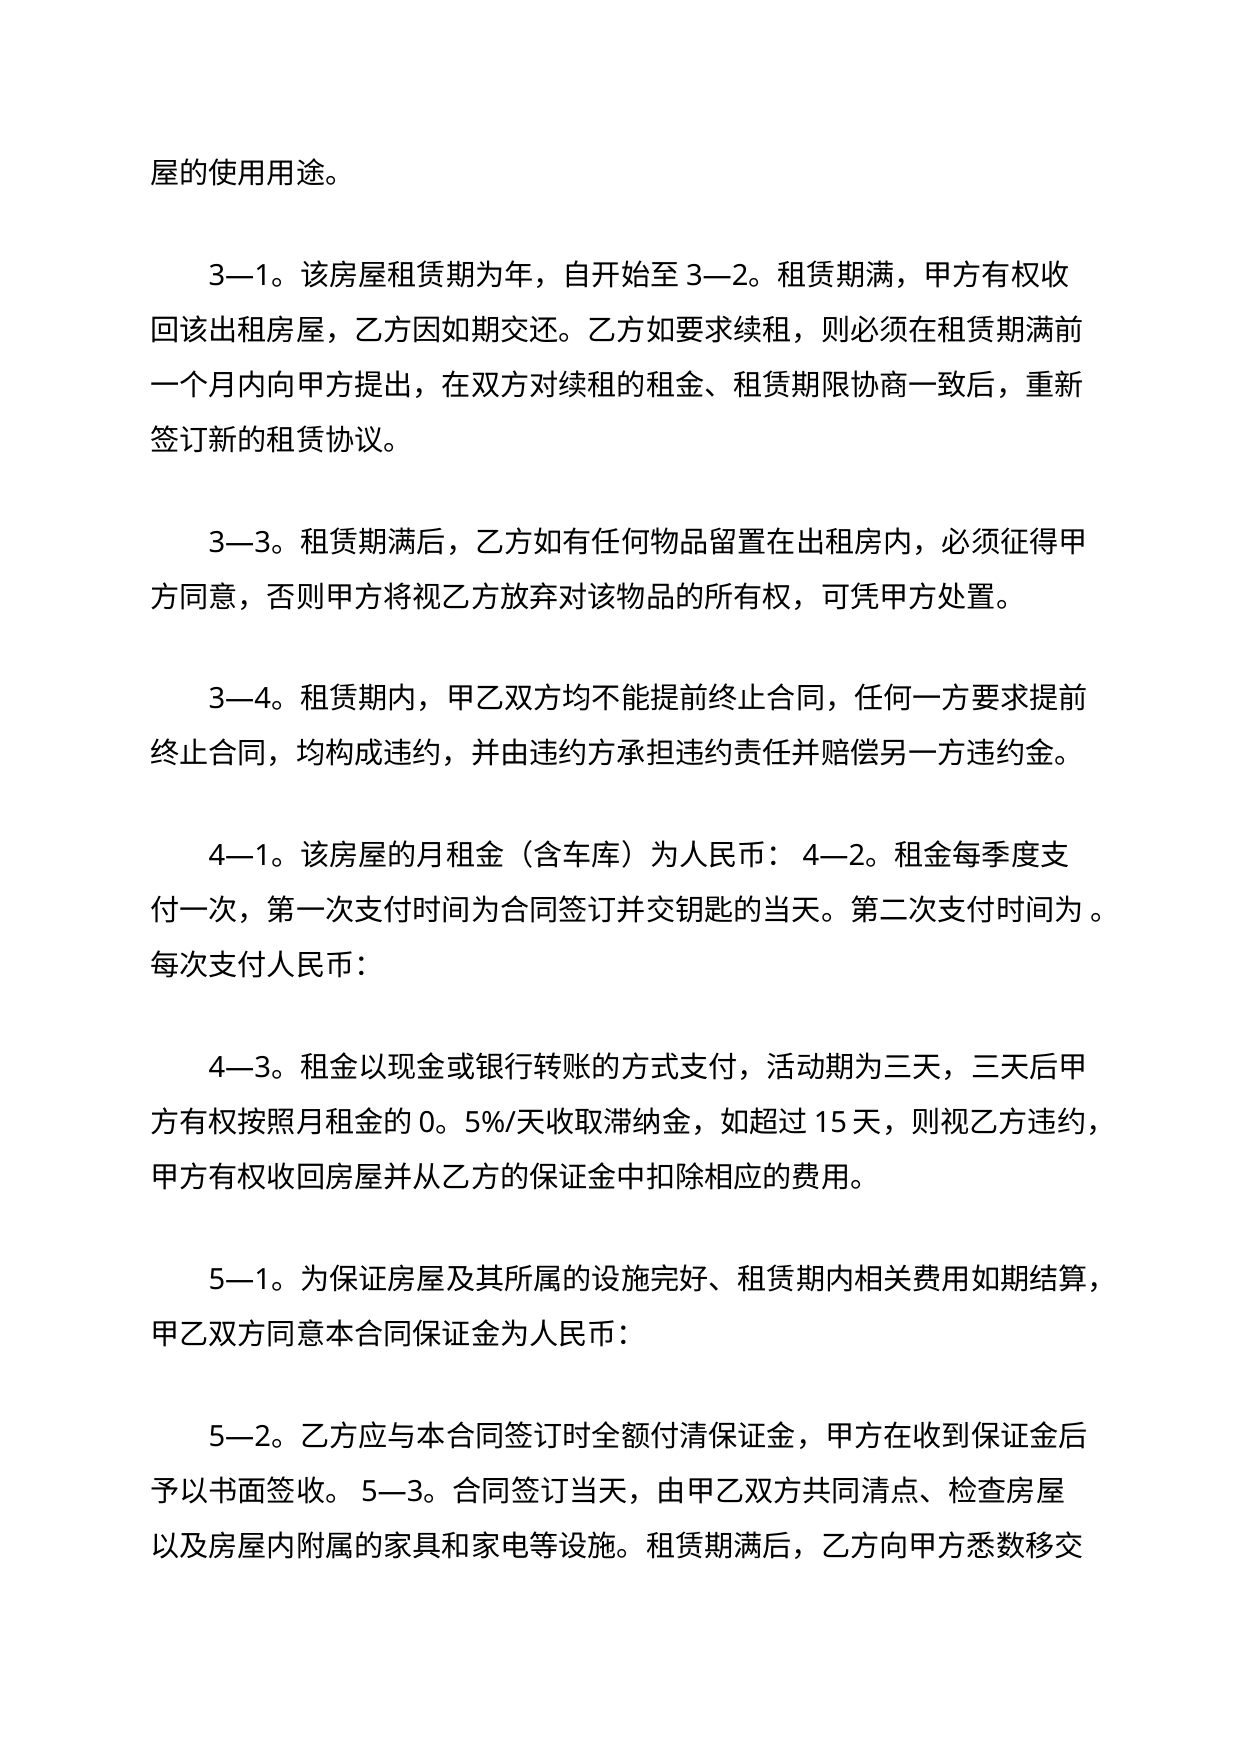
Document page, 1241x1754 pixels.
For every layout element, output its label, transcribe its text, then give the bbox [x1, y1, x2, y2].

text 5—1。为保证房屋及其所属的设施完好、租赁期内相关费用如期结算，甲乙双方同意本合同保证金为人民币： [150, 1255, 1090, 1353]
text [150, 1412, 1090, 1564]
text 4—3。租金以现金或银行转账的方式支付，活动期为三天，三天后甲方有权按照月租金的0。5%/天收取滞纳金，如超过15天，则视乙方违约，甲方有权收回房屋并从乙方的保证金中扣除相应的费用。 [150, 1043, 1090, 1196]
text 3—3。租赁期满后，乙方如有任何物品留置在出租房内，必须征得甲方同意，否则甲方将视乙方放弃对该物品的所有权，可凭甲方处置。 [150, 518, 1090, 616]
text 3—1。该房屋租赁期为年，自开始至 3—2。租赁期满，甲方有权收回该出租房屋，乙方因如期交还。乙方如要求续租，则必须在租赁期满前一个月内向甲方提出，在双方对续租的租金、租赁期限协商一致后，重新签订新的租赁协议。 [150, 252, 1090, 459]
text 3—4。租赁期内，甲乙双方均不能提前终止合同，任何一方要求提前终止合同，均构成违约，并由违约方承担违约责任并赔偿另一方违约金。 [150, 675, 1090, 772]
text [150, 150, 1090, 192]
text 4—1。该房屋的月租金（含车库）为人民币： 4—2。租金每季度支付一次，第一次支付时间为合同签订并交钥匙的当天。第二次支付时间为 。每次支付人民币： [150, 832, 1090, 984]
